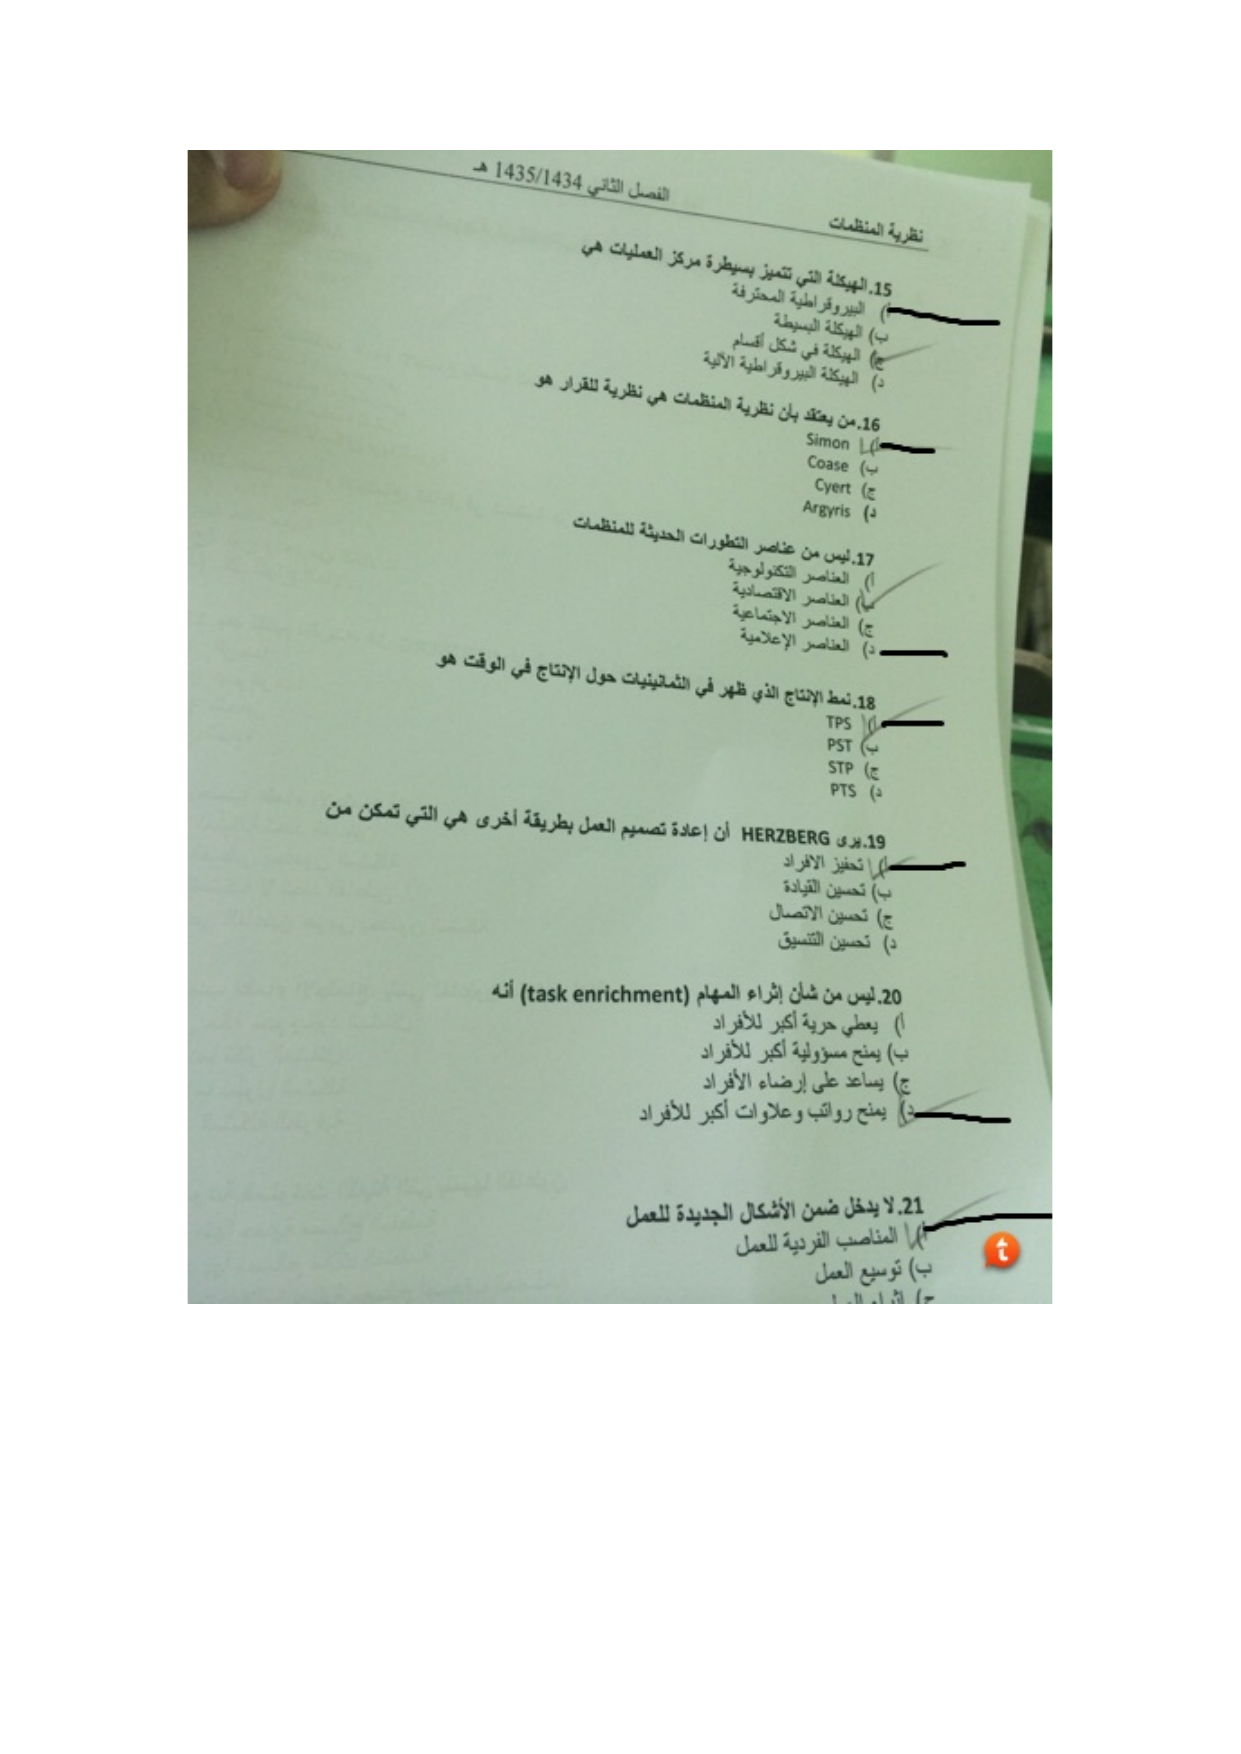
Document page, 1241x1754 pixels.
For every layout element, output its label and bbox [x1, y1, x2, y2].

picture [187, 150, 1053, 1304]
